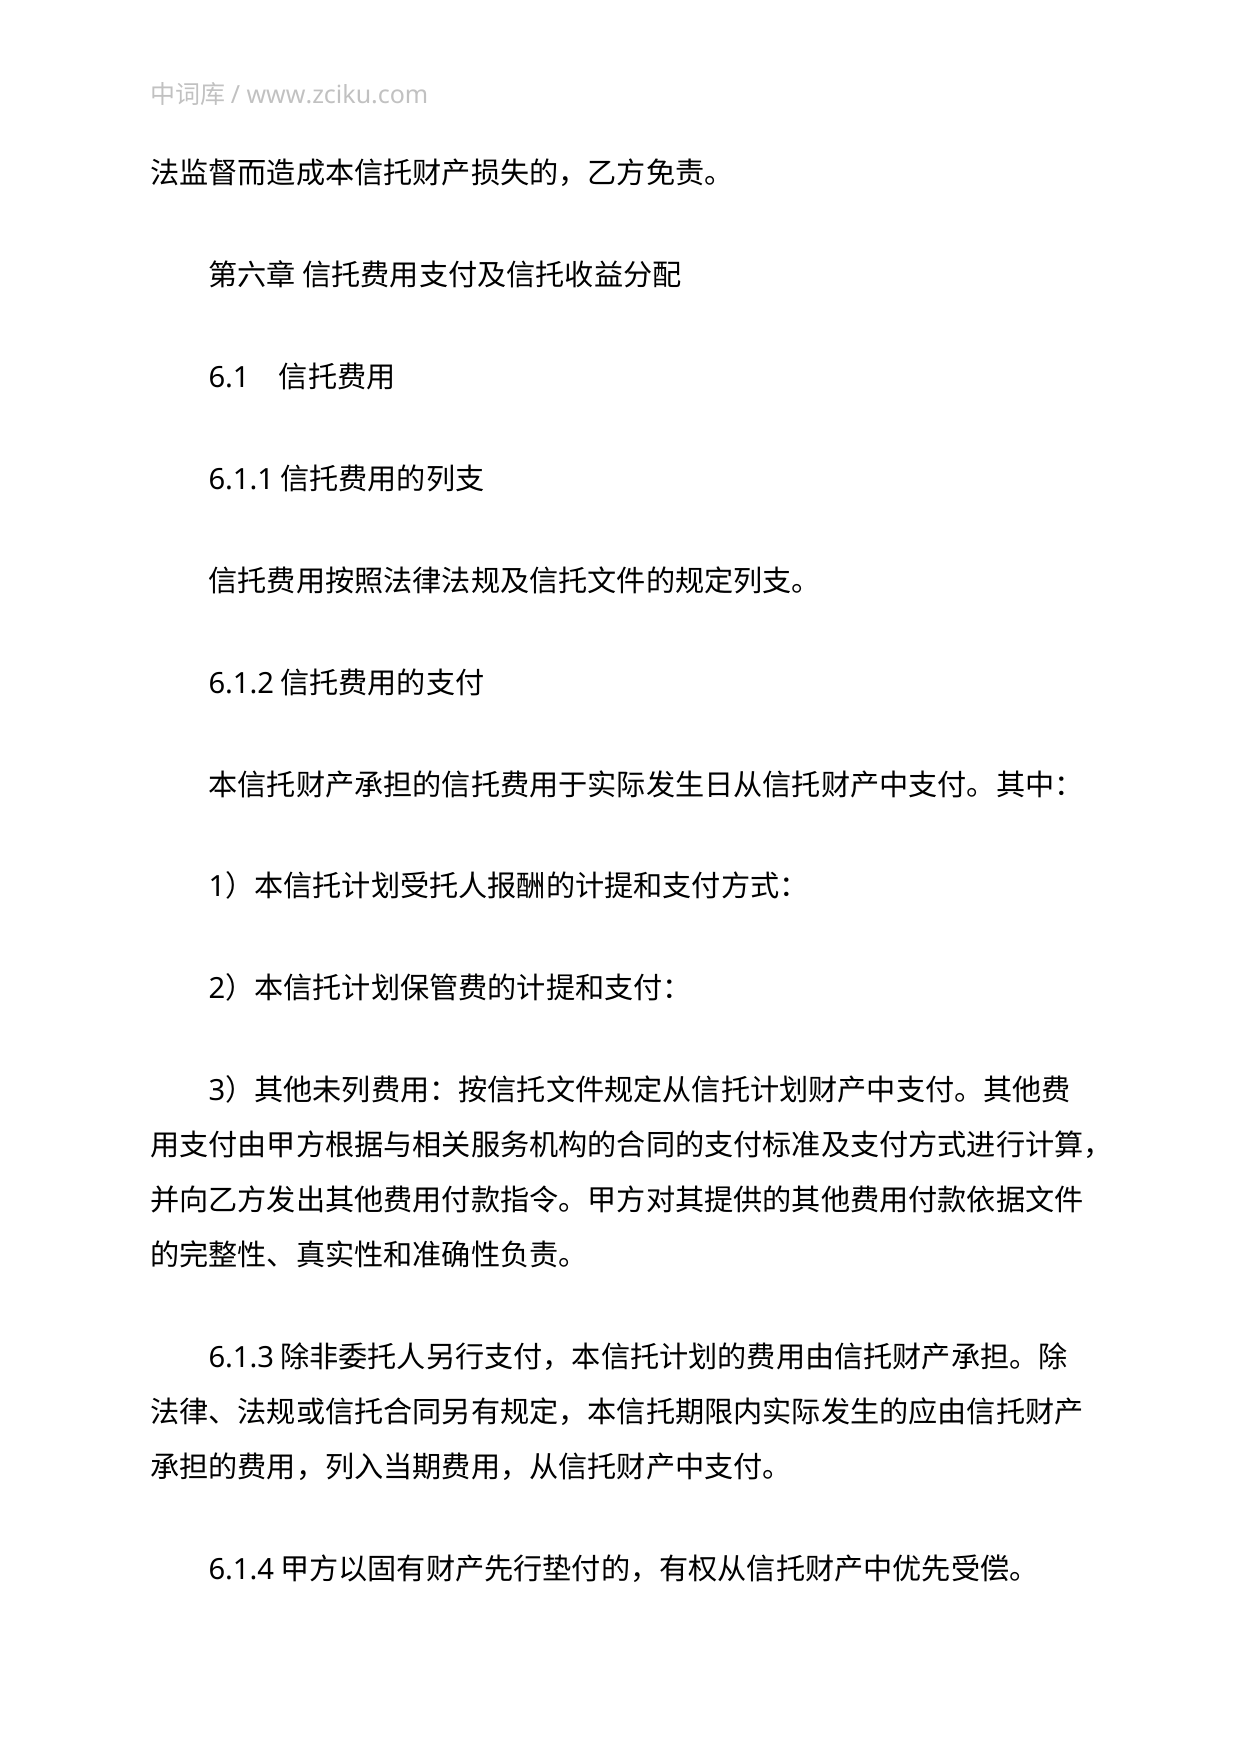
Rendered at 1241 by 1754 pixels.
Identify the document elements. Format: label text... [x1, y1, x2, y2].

text 本信托财产承担的信托费用于实际发生日从信托财产中支付。其中： [150, 761, 1090, 803]
text 6.1 信托费用 [150, 353, 1090, 396]
text 6.1.1信托费用的列支 [150, 456, 1090, 498]
text 6.1.3除非委托人另行支付，本信托计划的费用由信托财产承担。除法律、法规或信托合同另有规定，本信托期限内实际发生的应由信托财产承担的费用，列入当期费用，从信托财产中支付。 [150, 1333, 1090, 1486]
text 信托费用按照法律法规及信托文件的规定列支。 [150, 557, 1090, 600]
text 6.1.2信托费用的支付 [150, 659, 1090, 702]
text 3）其他未列费用：按信托文件规定从信托计划财产中支付。其他费用支付由甲方根据与相关服务机构的合同的支付标准及支付方式进行计算，并向乙方发出其他费用付款指令。甲方对其提供的其他费用付款依据文件的完整性、真实性和准确性负责。 [150, 1067, 1090, 1274]
text 6.1.4甲方以固有财产先行垫付的，有权从信托财产中优先受偿。 [150, 1545, 1090, 1588]
text 1）本信托计划受托人报酬的计提和支付方式： [150, 863, 1090, 905]
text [150, 150, 1090, 192]
text 第六章 信托费用支付及信托收益分配 [150, 252, 1090, 294]
text 2）本信托计划保管费的计提和支付： [150, 965, 1090, 1007]
